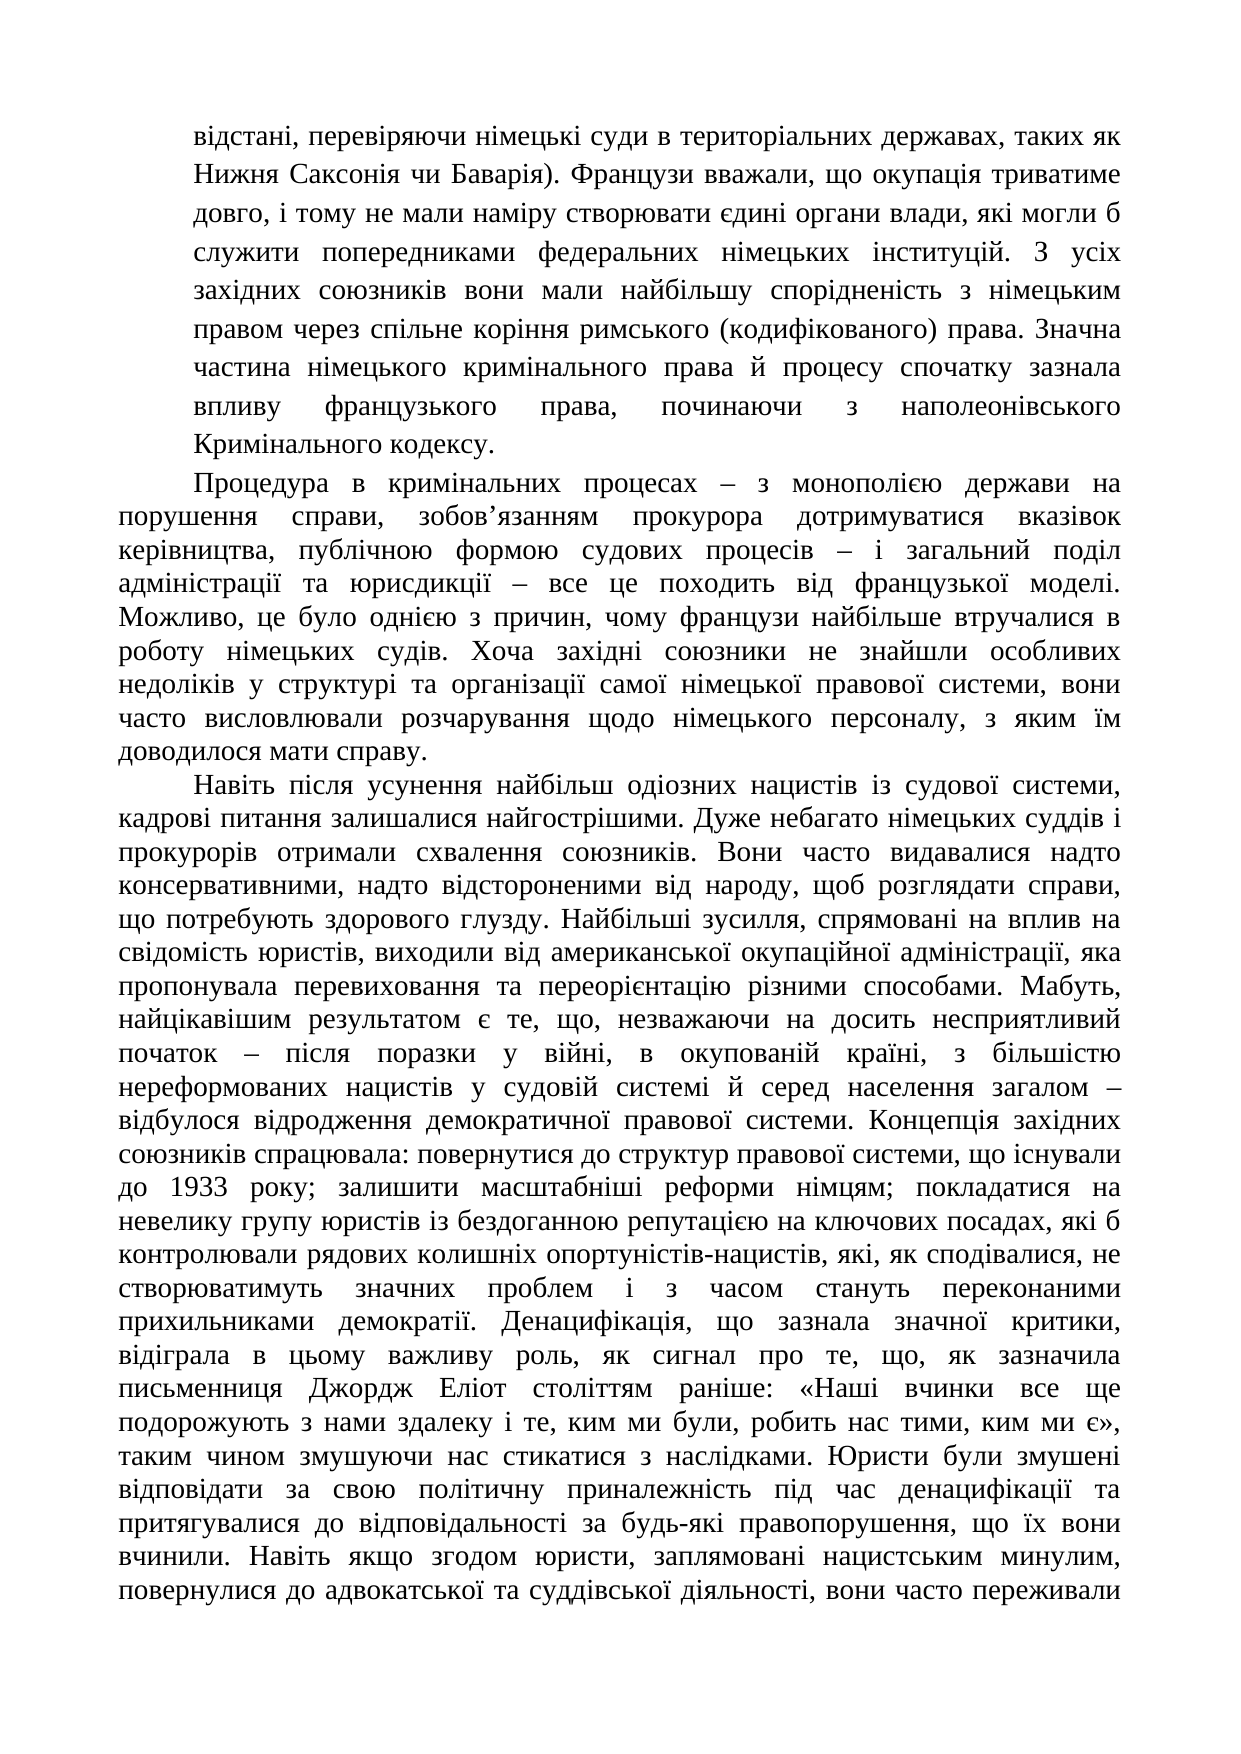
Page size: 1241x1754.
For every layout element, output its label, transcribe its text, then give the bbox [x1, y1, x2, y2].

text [118, 767, 1122, 1605]
text Процедура в кримінальних процесах – з монополією держави на порушення справи, зобов’язанням прокурора дотримуватися вказівок керівництва, публічною формою судових процесів – і загальний поділ адміністрації та юрисдикції – все це походить від французької моделі. Можливо, це було однією з причин, чому французи найбільше втручалися в роботу німецьких судів. Хоча західні союзники не знайшли особливих недоліків у структурі та організації самої німецької правової системи, вони часто висловлювали розчарування щодо німецького персоналу, з яким їм доводилося мати справу. [118, 465, 1122, 767]
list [193, 118, 1122, 460]
